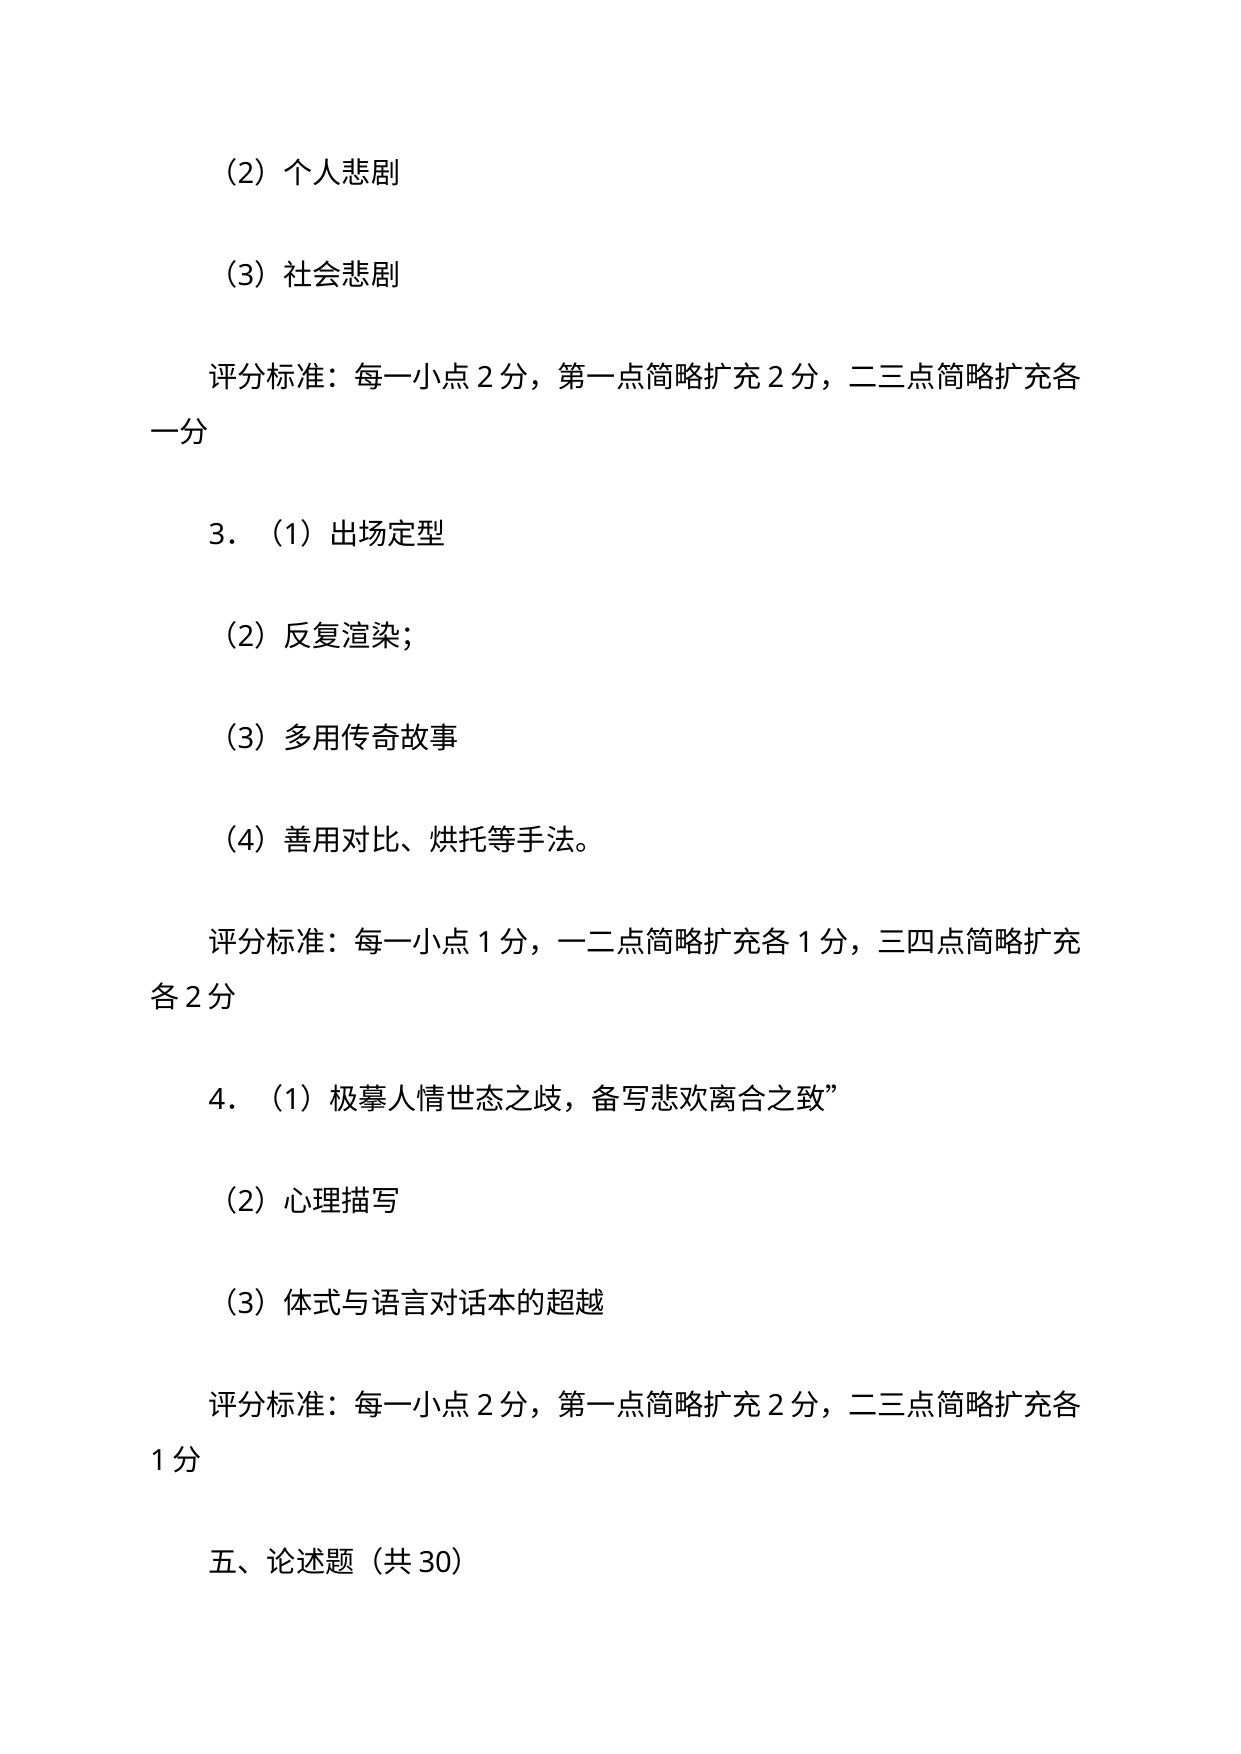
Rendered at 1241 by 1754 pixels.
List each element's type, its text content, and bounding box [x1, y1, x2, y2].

text （4）善用对比、烘托等手法。 [150, 817, 1090, 859]
text （2）反复渲染； [150, 613, 1090, 655]
text 评分标准：每一小点1分，一二点简略扩充各1分，三四点简略扩充各2分 [150, 919, 1090, 1016]
text 4．（1）极摹人情世态之歧，备写悲欢离合之致” [150, 1076, 1090, 1118]
text （3）多用传奇故事 [150, 715, 1090, 757]
text （2）心理描写 [150, 1178, 1090, 1220]
text （2）个人悲剧 [150, 150, 1090, 192]
text 评分标准：每一小点2分，第一点简略扩充2分，二三点简略扩充各1分 [150, 1382, 1090, 1479]
text （3）体式与语言对话本的超越 [150, 1279, 1090, 1322]
text 3．（1）出场定型 [150, 511, 1090, 553]
text （3）社会悲剧 [150, 252, 1090, 294]
text 五、论述题（共30） [150, 1538, 1090, 1581]
text 评分标准：每一小点2分，第一点简略扩充2分，二三点简略扩充各一分 [150, 354, 1090, 451]
